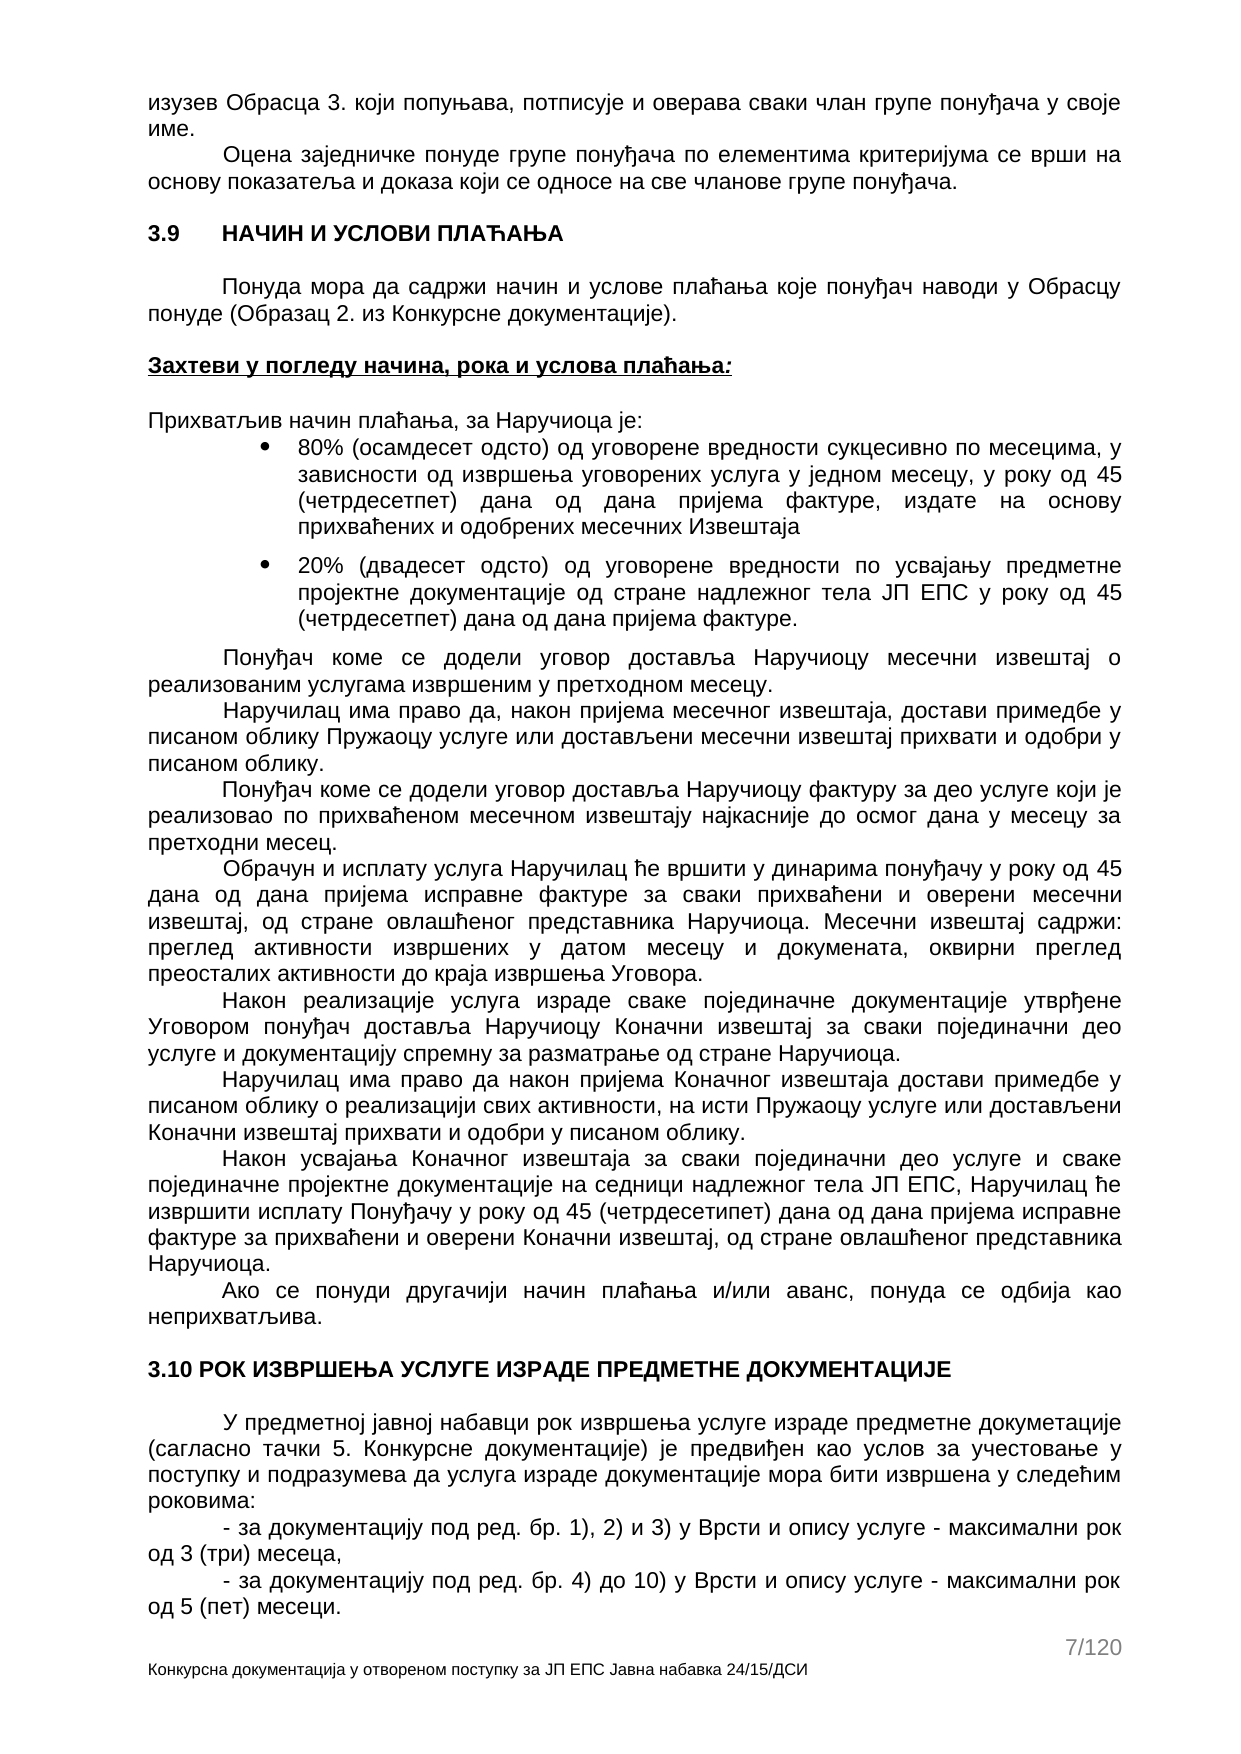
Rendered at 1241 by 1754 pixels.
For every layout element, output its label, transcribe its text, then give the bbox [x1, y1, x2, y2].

text - за документацију под ред. бр. 1), 2) и 3) у Врсти и опису услуге - максимални рок од 3 (три) месеца, [148, 1514, 1122, 1567]
text Обрачун и исплату услуга Наручилац ће вршити у динарима понуђачу у року од 45 дана од дана пријема исправне фактуре за сваки прихваћени и оверени месечни извештај, од стране овлашћеног представника Наручиоца. Месечни извештај садржи: преглед активности извршених у датом месецу и докумената, оквирни преглед преосталих активности до краја извршења Уговора. [148, 855, 1122, 987]
subtitle 3.10 РОК ИЗВРШЕЊА УСЛУГЕ ИЗРАДЕ ПРЕДМЕТНЕ ДОКУМЕНТАЦИЈЕ [148, 1356, 1122, 1382]
text Након реализације услуга израде сваке појединачне документације утврђене Уговором понуђач доставља Наручиоцу Коначни извештај за сваки појединачни део услуге и документацију спремну за разматрање од стране Наручиоца. [148, 987, 1122, 1066]
text Прихватљив начин плаћања, за Наручиоца је: [148, 407, 1122, 434]
text Понуђач коме се додели уговор доставља Наручиоцу месечни извештај о реализованим услугама извршеним у претходном месецу. [148, 644, 1122, 697]
list 80% (осамдесет одсто) од уговорене вредности сукцесивно по месецима, у зависности од извршења уговорених услуга у једном месецу, у року од 45 (четрдесетпет) дана од дана пријема фактуре, издате на основу прихваћених и одобрених месечних Извештаја [261, 434, 1122, 539]
text У предметној јавној набавци рок извршења услуге израде предметне докуметације (сагласно тачки 5. Конкурсне документације) је предвиђен као услов за учестовање у поступку и подразумева да услуга израде документације мора бити извршена у следећим роковима: [148, 1408, 1122, 1514]
text Након усвајања Коначног извештаја за сваки појединачни део услуге и сваке појединачне пројектне документације на седници надлежног тела ЈП ЕПС, Наручилац ће извршити исплату Понуђачу у року од 45 (четрдесетипет) дана од дана пријема исправне фактуре за прихваћени и оверени Коначни извештај, од стране овлашћеног представника Наручиоца. [148, 1145, 1122, 1277]
text - за документацију под ред. бр. 4) до 10) у Врсти и опису услуге - максимални рок од 5 (пет) месеци. [148, 1567, 1122, 1619]
list 20% (двадесет одсто) од уговорене вредности по усвајању предметне пројектне документације од стране надлежног тела ЈП ЕПС у року од 45 (четрдесетпет) дана од дана пријема фактуре. [261, 552, 1122, 632]
subtitle 3.9 НАЧИН И УСЛОВИ ПЛАЋАЊА [148, 220, 1122, 247]
text Понуђач коме се додели уговор доставља Наручиоцу фактуру за део услуге који је реализовао по прихваћеном месечном извештају најкасније до осмог дана у месецу за претходни месец. [148, 776, 1122, 855]
text Оцена заједничке понуде групе понуђача по елементима критеријума се врши на основу показатеља и доказа који се односе на све чланове групе понуђача. [148, 141, 1122, 194]
text Наручилац има право да, након пријема месечног извештаја, достави примедбе у писаном облику Пружаоцу услуге или достављени месечни извештај прихвати и одобри у писаном облику. [148, 697, 1122, 776]
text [148, 89, 1122, 141]
text Ако се понуди другачији начин плаћања и/или аванс, понуда се одбија као неприхватљива. [148, 1277, 1122, 1329]
text Наручилац има право да након пријема Коначног извештаја достави примедбе у писаном облику о реализацији свих активности, на исти Пружаоцу услуге или достављени Коначни извештај прихвати и одобри у писаном облику. [148, 1066, 1122, 1145]
text Понуда мора да садржи начин и услове плаћања које понуђач наводи у Обрасцу понуде (Образац 2. из Конкурсне документације). [148, 273, 1122, 326]
text Захтеви у погледу начина, рока и услова плаћања: [148, 352, 1122, 378]
